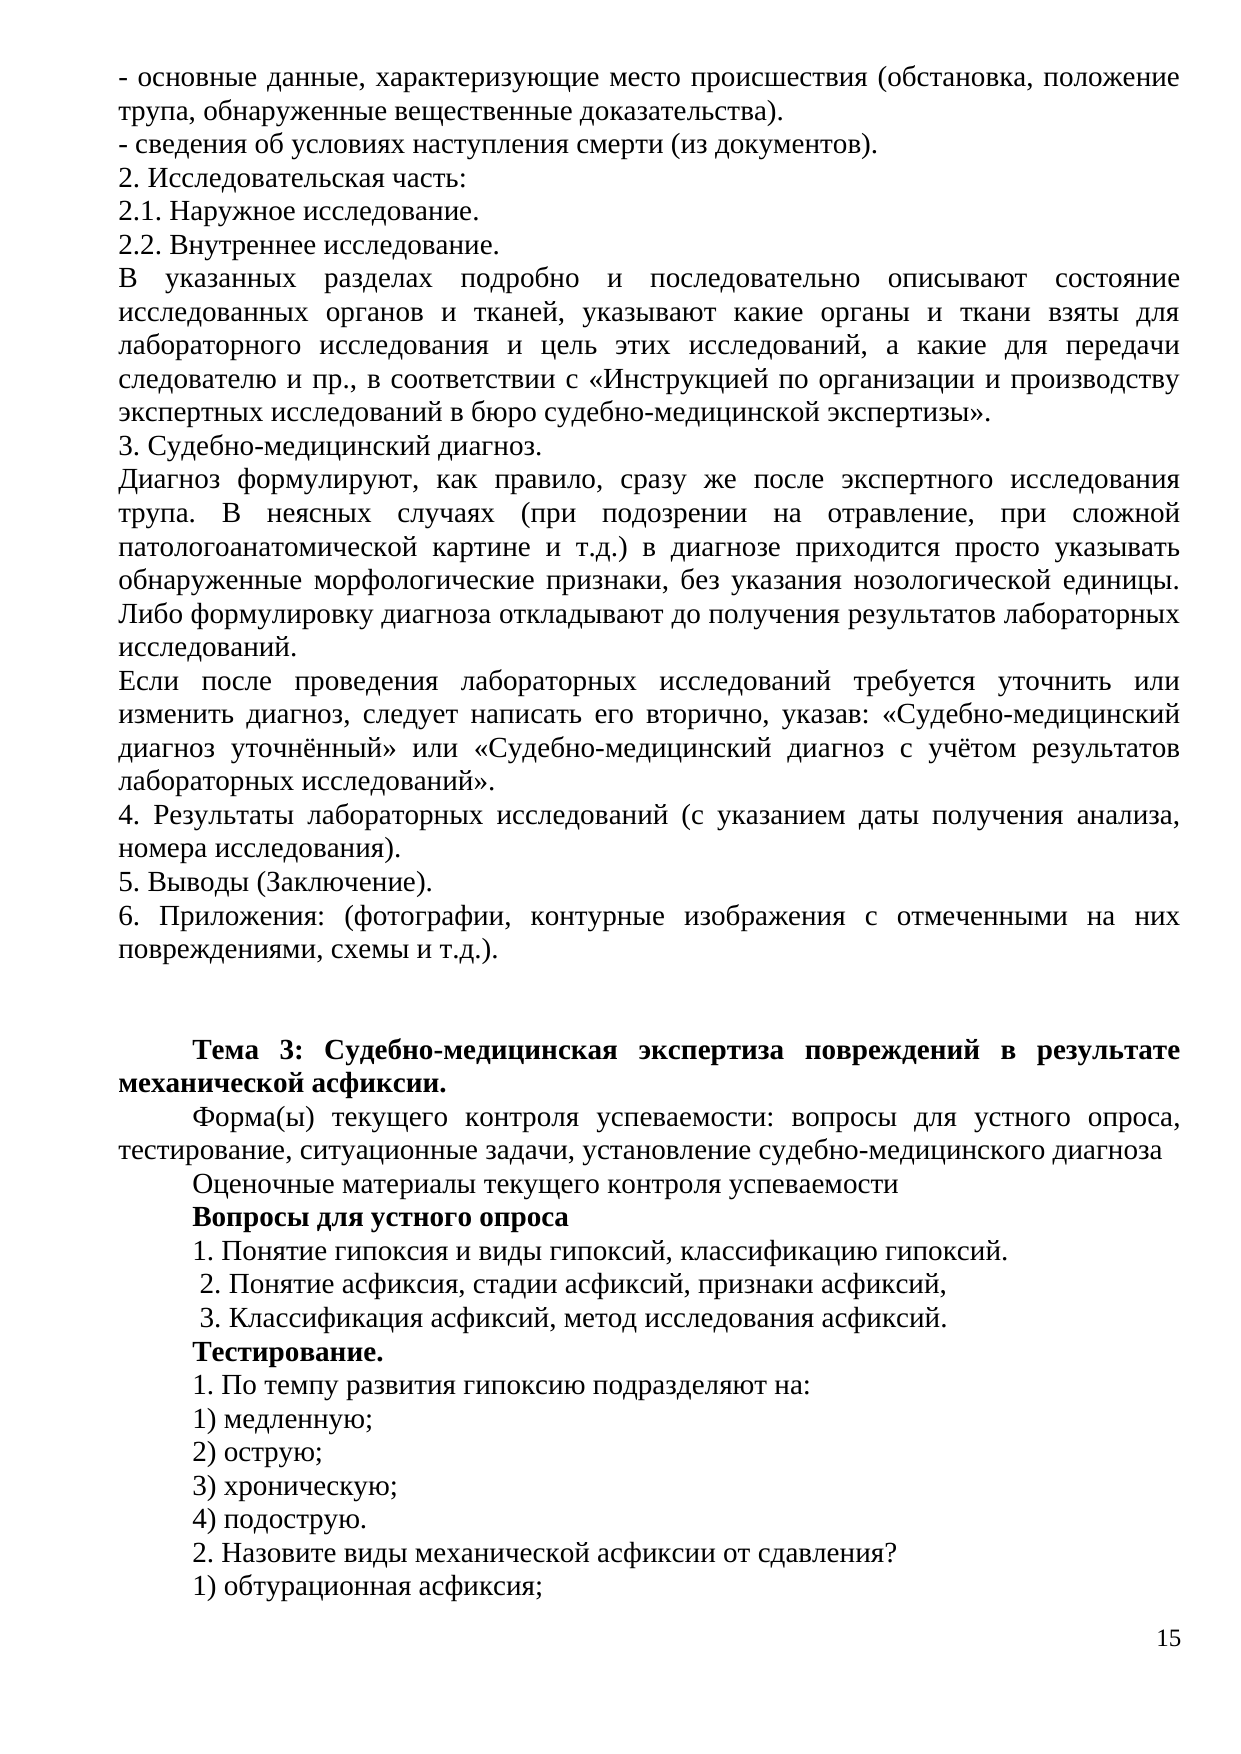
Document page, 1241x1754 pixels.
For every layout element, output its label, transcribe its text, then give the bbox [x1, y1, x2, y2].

text 2. Назовите виды механической асфиксии от сдавления? [118, 1535, 1181, 1568]
text В указанных разделах подробно и последовательно описывают состояние исследованных органов и тканей, указывают какие органы и ткани взяты для лабораторного исследования и цель этих исследований, а какие для передачи следователю и пр., в соответствии с «Инструкцией по организации и производству экспертных исследований в бюро судебно-медицинской экспертизы». [118, 260, 1181, 428]
text Тестирование. [118, 1334, 1181, 1367]
text 1) обтурационная асфиксия; [118, 1568, 1181, 1602]
text 3. Судебно-медицинский диагноз. [118, 428, 1181, 462]
text 2.1. Наружное исследование. [118, 193, 1181, 227]
text 6. Приложения: (фотографии, контурные изображения с отмеченными на них повреждениями, схемы и т.д.). [118, 898, 1181, 965]
text 2. Понятие асфиксия, стадии асфиксий, признаки асфиксий, [118, 1267, 1181, 1300]
text - сведения об условиях наступления смерти (из документов). [118, 126, 1181, 160]
text 3) хроническую; [118, 1468, 1181, 1501]
text 2.2. Внутреннее исследование. [118, 227, 1181, 260]
text Форма(ы) текущего контроля успеваемости: вопросы для устного опроса, тестирование, ситуационные задачи, установление судебно-медицинского диагноза [118, 1099, 1181, 1166]
text Диагноз формулируют, как правило, сразу же после экспертного исследования трупа. В неясных случаях (при подозрении на отравление, при сложной патологоанатомической картине и т.д.) в диагнозе приходится просто указывать обнаруженные морфологические признаки, без указания нозологической единицы. Либо формулировку диагноза откладывают до получения результатов лабораторных исследований. [118, 462, 1181, 663]
text Оценочные материалы текущего контроля успеваемости [118, 1166, 1181, 1199]
text 1. По темпу развития гипоксию подразделяют на: [118, 1367, 1181, 1401]
text 4. Результаты лабораторных исследований (с указанием даты получения анализа, номера исследования). [118, 797, 1181, 864]
text 2. Исследовательская часть: [118, 160, 1181, 193]
text 5. Выводы (Заключение). [118, 864, 1181, 898]
text Если после проведения лабораторных исследований требуется уточнить или изменить диагноз, следует написать его вторично, указав: «Судебно-медицинский диагноз уточнённый» или «Судебно-медицинский диагноз с учётом результатов лабораторных исследований». [118, 663, 1181, 797]
text 1. Понятие гипоксия и виды гипоксий, классификацию гипоксий. [118, 1233, 1181, 1267]
text Тема 3: Судебно-медицинская экспертиза повреждений в результате механической асфиксии. [118, 1032, 1181, 1099]
text - основные данные, характеризующие место происшествия (обстановка, положение трупа, обнаруженные вещественные доказательства). [118, 59, 1181, 126]
text 3. Классификация асфиксий, метод исследования асфиксий. [118, 1300, 1181, 1334]
text 2) острую; [118, 1434, 1181, 1468]
text Вопросы для устного опроса [118, 1199, 1181, 1233]
text 4) подострую. [118, 1501, 1181, 1535]
text 1) медленную; [118, 1401, 1181, 1434]
